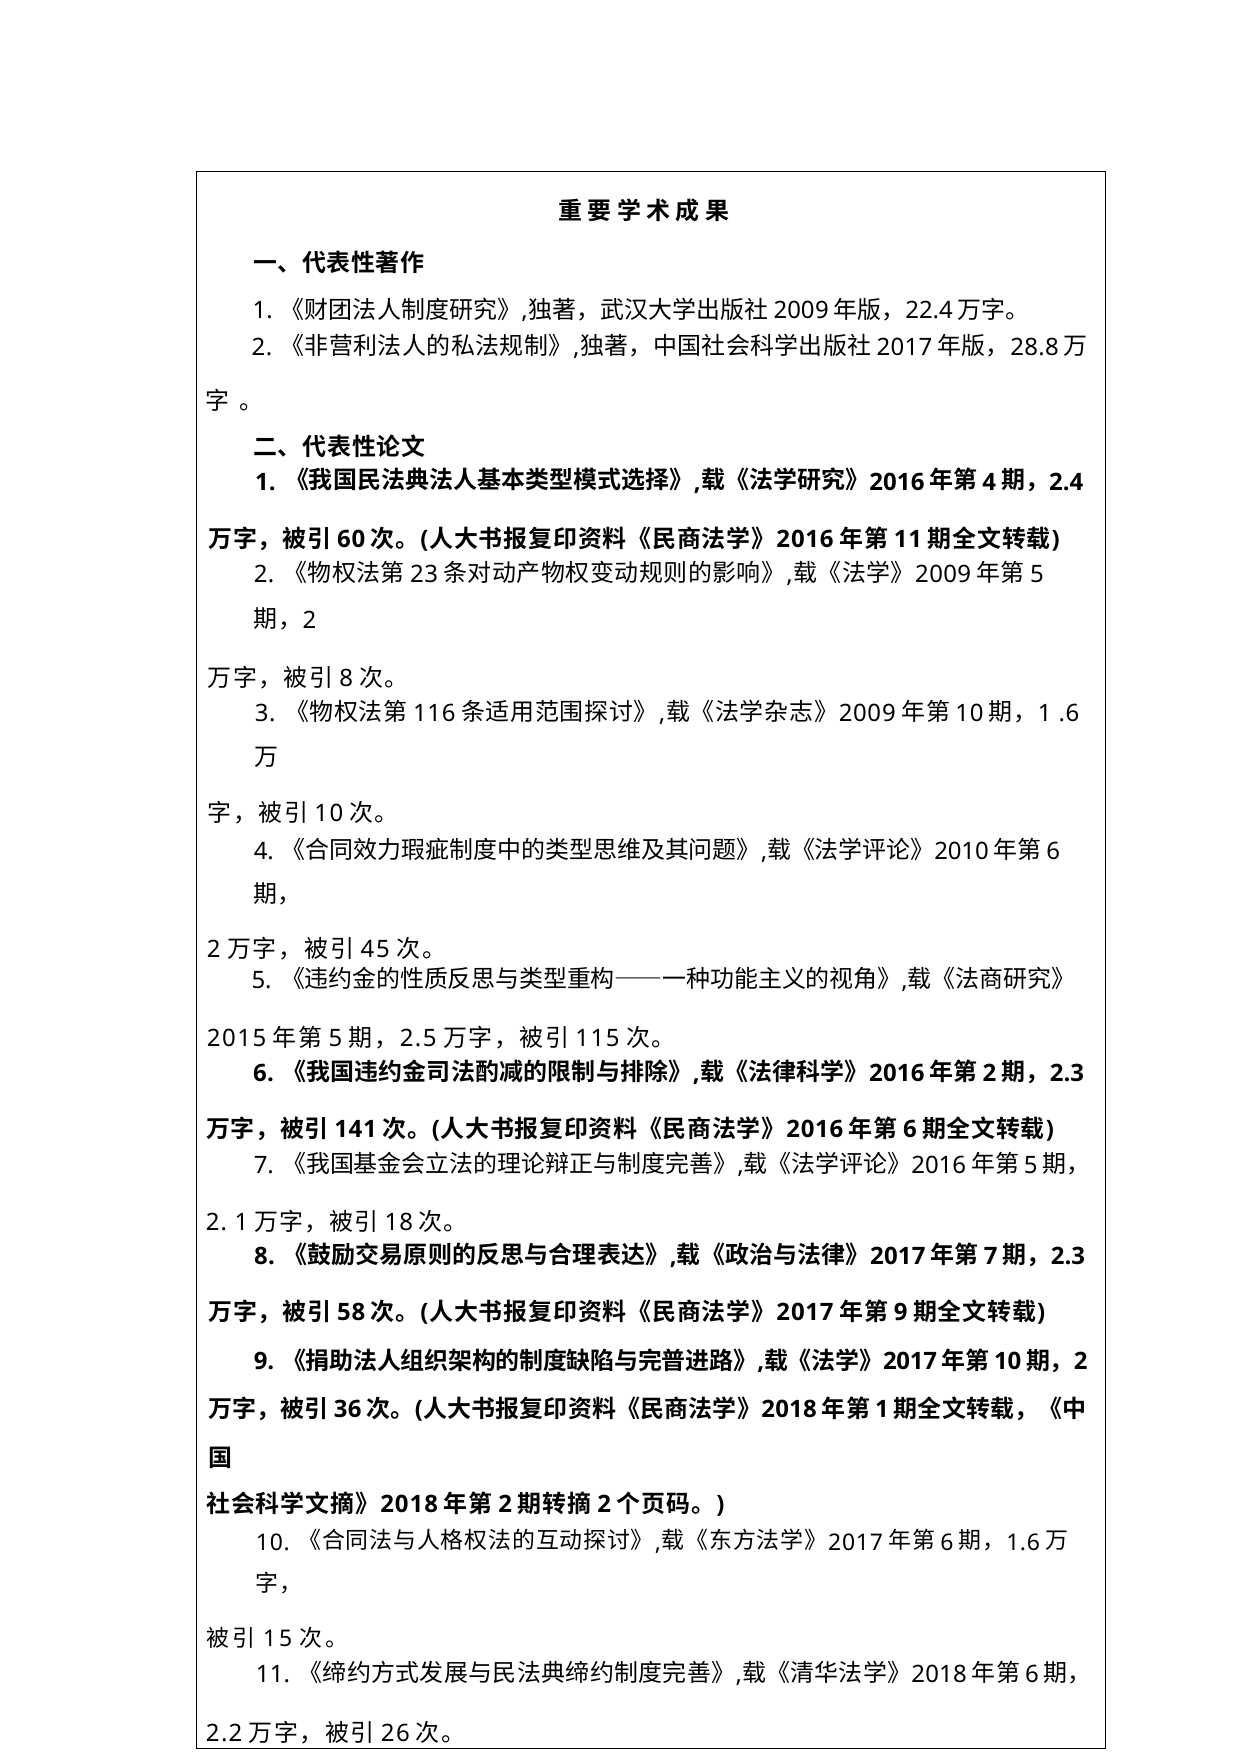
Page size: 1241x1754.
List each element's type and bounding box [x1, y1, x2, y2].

table_header [197, 172, 1105, 1748]
